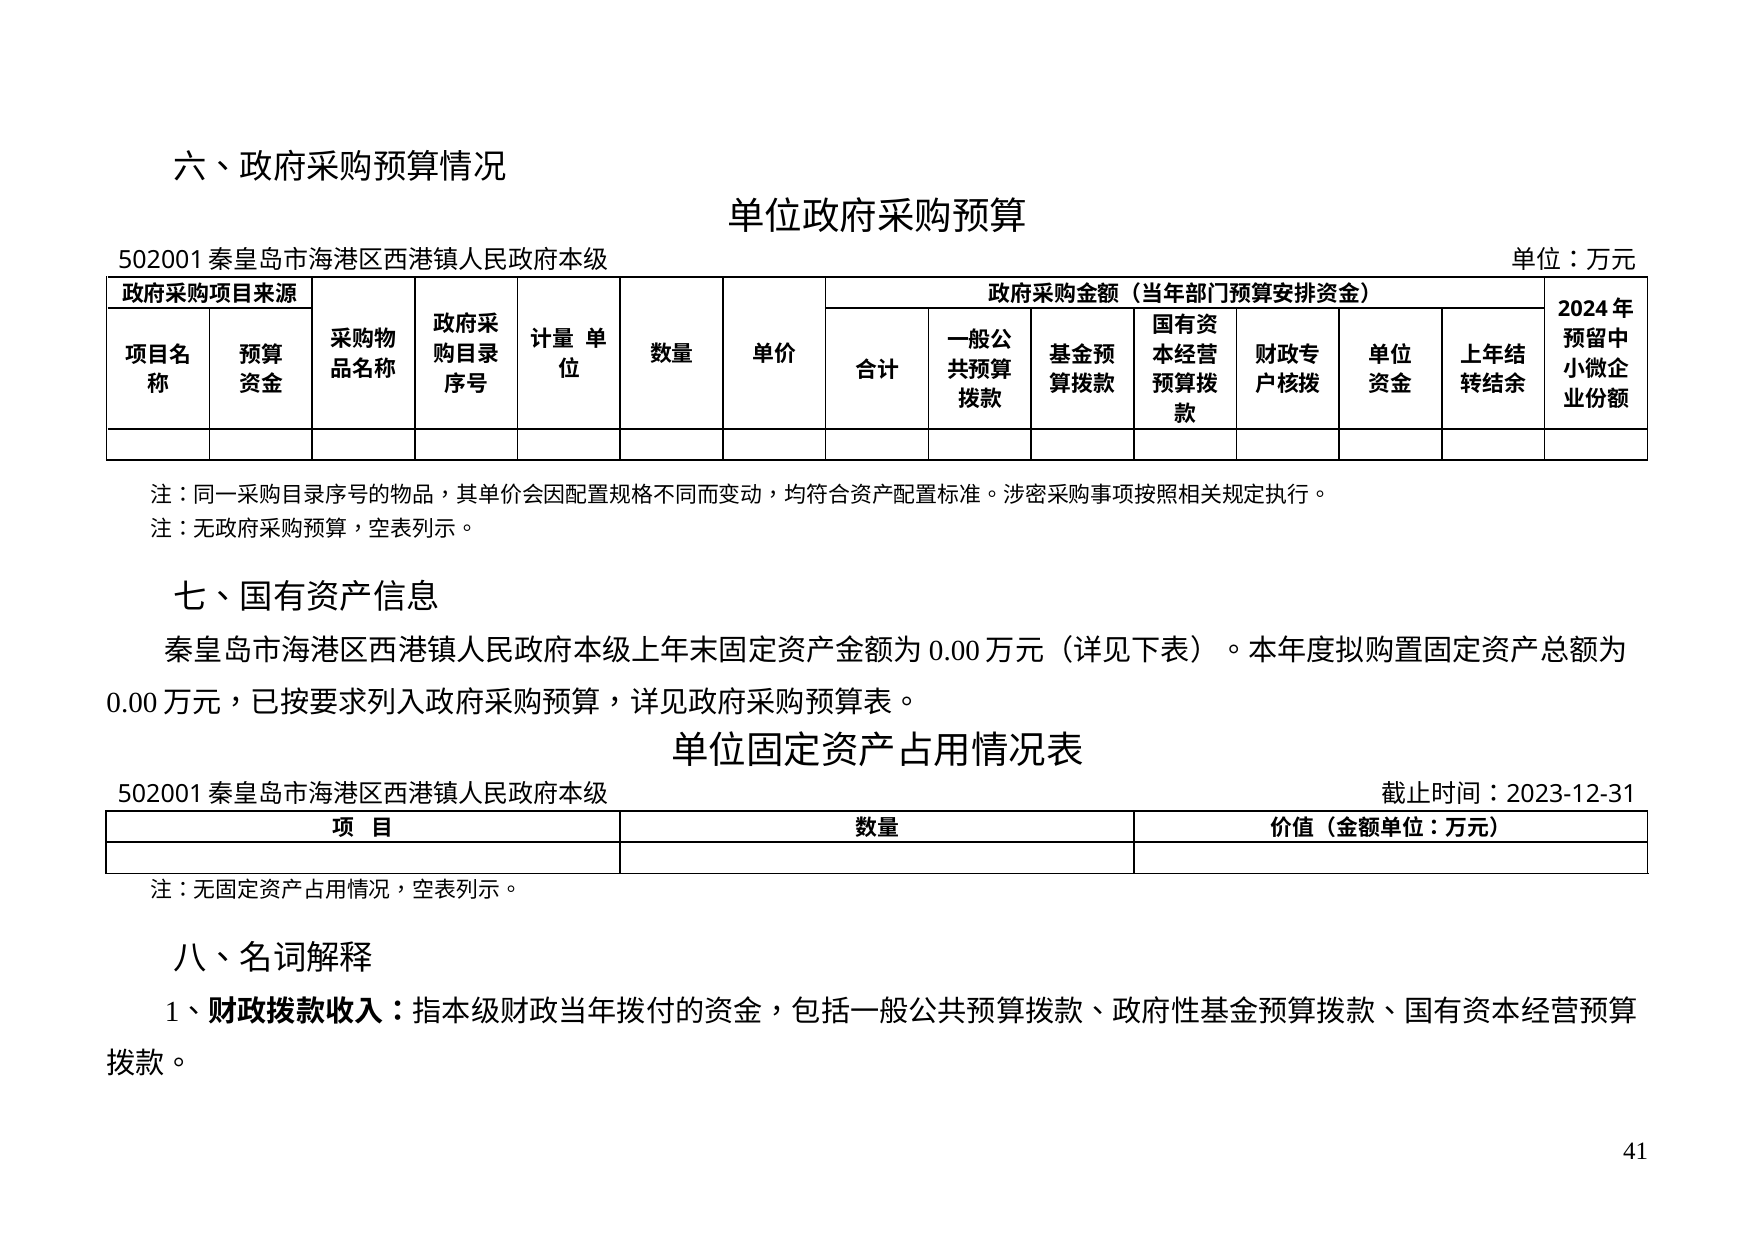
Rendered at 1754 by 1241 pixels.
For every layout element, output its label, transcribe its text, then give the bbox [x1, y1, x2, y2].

text 秦皇岛市海港区西港镇人民政府本级上年末固定资产金额为0.00万元（详见下表）。本年度拟购置固定资产总额为0.00万元，已按要求列入政府采购预算，详见政府采购预算表。 [106, 619, 1648, 723]
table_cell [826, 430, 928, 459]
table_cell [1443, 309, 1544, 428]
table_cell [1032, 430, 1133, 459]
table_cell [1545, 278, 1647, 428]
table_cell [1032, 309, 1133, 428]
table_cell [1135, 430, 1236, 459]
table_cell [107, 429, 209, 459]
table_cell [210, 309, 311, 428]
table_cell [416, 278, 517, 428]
text 1、财政拨款收入：指本级财政当年拨付的资金，包括一般公共预算拨款、政府性基金预算拨款、国有资本经营预算拨款。 [106, 980, 1648, 1084]
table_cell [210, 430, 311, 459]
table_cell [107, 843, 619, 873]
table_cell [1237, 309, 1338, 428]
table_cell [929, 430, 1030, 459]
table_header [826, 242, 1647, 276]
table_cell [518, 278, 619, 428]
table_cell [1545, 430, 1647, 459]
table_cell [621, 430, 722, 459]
text 六、政府采购预算情况 [106, 143, 1648, 188]
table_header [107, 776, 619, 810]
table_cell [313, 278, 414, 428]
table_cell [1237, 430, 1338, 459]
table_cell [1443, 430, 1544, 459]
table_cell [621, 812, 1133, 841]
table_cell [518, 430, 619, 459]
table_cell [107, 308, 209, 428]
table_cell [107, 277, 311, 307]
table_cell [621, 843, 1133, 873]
text 注：无固定资产占用情况，空表列示。 [106, 874, 1648, 904]
text 注：同一采购目录序号的物品，其单价会因配置规格不同而变动，均符合资产配置标准。涉密采购事项按照相关规定执行。 [106, 461, 1648, 513]
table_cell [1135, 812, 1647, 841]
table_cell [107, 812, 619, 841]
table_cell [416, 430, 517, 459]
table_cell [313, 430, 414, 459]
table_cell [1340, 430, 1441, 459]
text 单位固定资产占用情况表 [106, 723, 1648, 774]
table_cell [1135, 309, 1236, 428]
text 注：无政府采购预算，空表列示。 [106, 513, 1648, 543]
text 七、国有资产信息 [106, 573, 1648, 618]
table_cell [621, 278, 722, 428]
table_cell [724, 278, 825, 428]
text 单位政府采购预算 [106, 189, 1648, 240]
text 八、名词解释 [106, 934, 1648, 979]
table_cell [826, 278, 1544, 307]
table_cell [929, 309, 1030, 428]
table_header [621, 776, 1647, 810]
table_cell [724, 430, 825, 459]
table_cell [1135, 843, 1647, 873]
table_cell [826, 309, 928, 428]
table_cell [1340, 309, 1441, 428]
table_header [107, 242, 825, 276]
